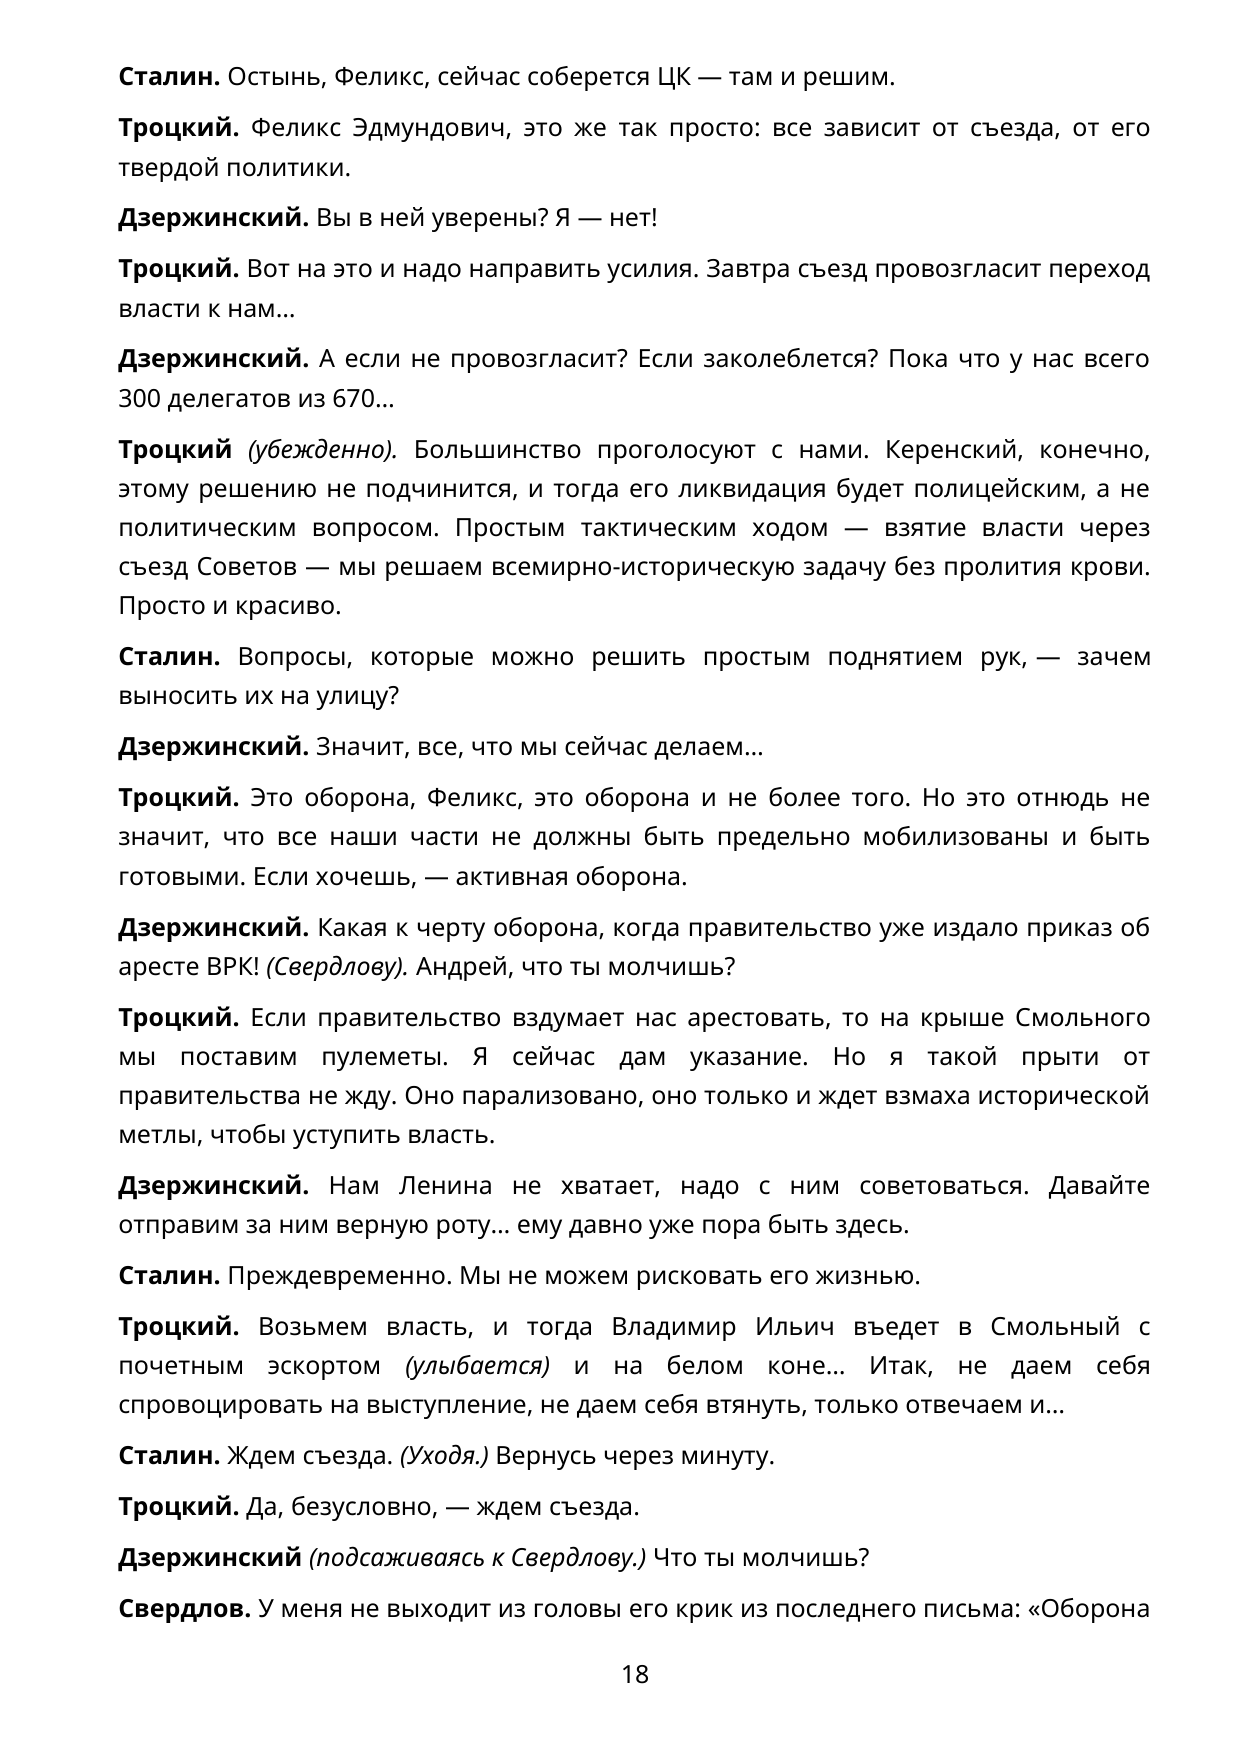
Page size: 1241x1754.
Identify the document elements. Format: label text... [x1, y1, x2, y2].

text Троцкий. Да, безусловно, — ждем съезда. [118, 1489, 1152, 1523]
text Троцкий. Возьмем власть, и тогда Владимир Ильич въедет в Смольный с почетным эскортом (улыбается) и на белом коне… Итак, не даем себя спровоцировать на выступление, не даем себя втянуть, только отвечаем и… [118, 1309, 1152, 1421]
text Троцкий. Вот на это и надо направить усилия. Завтра съезд провозгласит переход власти к нам… [118, 251, 1152, 324]
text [118, 1591, 1152, 1625]
text Троцкий. Феликс Эдмундович, это же так просто: все зависит от съезда, от его твердой политики. [118, 110, 1152, 183]
text Дзержинский. Нам Ленина не хватает, надо с ним советоваться. Давайте отправим за ним верную роту… ему давно уже пора быть здесь. [118, 1168, 1152, 1241]
text Дзержинский. Вы в ней уверены? Я — нет! [118, 200, 1152, 234]
text Троцкий (убежденно). Большинство проголосуют с нами. Керенский, конечно, этому решению не подчинится, и тогда его ликвидация будет полицейским, а не политическим вопросом. Простым тактическим ходом — взятие власти через съезд Советов — мы решаем всемирно-историческую задачу без пролития крови. Просто и красиво. [118, 431, 1152, 622]
text Троцкий. Это оборона, Феликс, это оборона и не более того. Но это отнюдь не значит, что все наши части не должны быть предельно мобилизованы и быть готовыми. Если хочешь, — активная оборона. [118, 780, 1152, 892]
text Дзержинский. Значит, все, что мы сейчас делаем… [118, 729, 1152, 763]
text Сталин. Вопросы, которые можно решить простым поднятием рук, — зачем выносить их на улицу? [118, 639, 1152, 712]
text Дзержинский (подсаживаясь к Свердлову.) Что ты молчишь? [118, 1540, 1152, 1574]
text Сталин. Ждем съезда. (Уходя.) Вернусь через минуту. [118, 1438, 1152, 1472]
text Троцкий. Если правительство вздумает нас арестовать, то на крыше Смольного мы поставим пулеметы. Я сейчас дам указание. Но я такой прыти от правительства не жду. Оно парализовано, оно только и ждет взмаха исторической метлы, чтобы уступить власть. [118, 999, 1152, 1151]
text Сталин. Остынь, Феликс, сейчас соберется ЦК — там и решим. [118, 59, 1152, 93]
text Дзержинский. А если не провозгласит? Если заколеблется? Пока что у нас всего 300 делегатов из 670… [118, 341, 1152, 414]
text Дзержинский. Какая к черту оборона, когда правительство уже издало приказ об аресте ВРК! (Свердлову). Андрей, что ты молчишь? [118, 909, 1152, 982]
text Сталин. Преждевременно. Мы не можем рисковать его жизнью. [118, 1258, 1152, 1292]
